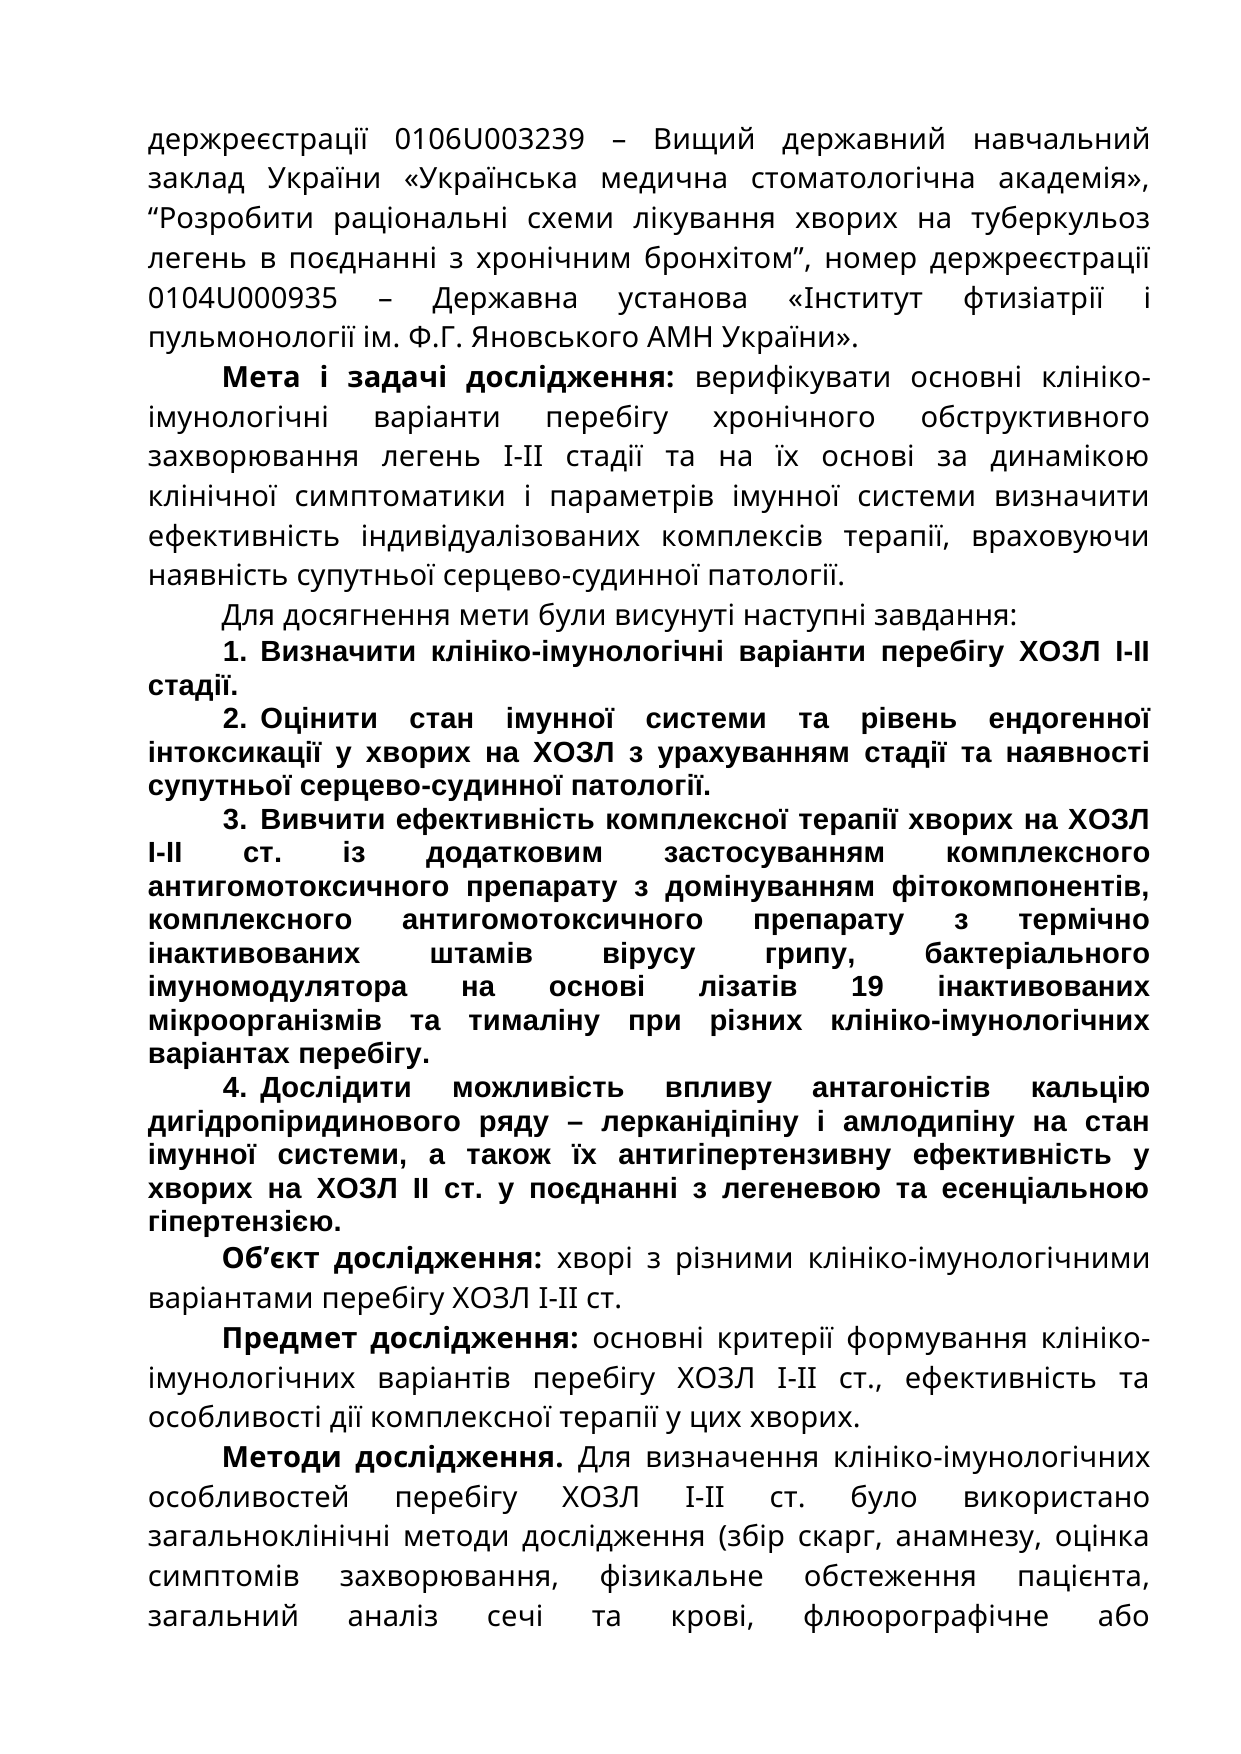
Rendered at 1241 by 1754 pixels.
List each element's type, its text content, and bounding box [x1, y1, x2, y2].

text Об’єкт дослідження: хворі з різними клініко-імунологічними варіантами перебігу ХОЗЛ І-ІІ ст. [148, 1238, 1152, 1317]
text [148, 1436, 1152, 1635]
text Мета і задачі дослідження: верифікувати основні клініко-імунологічні варіанти перебігу хронічного обструктивного захворювання легень І-ІІ стадії та на їх основі за динамікою клінічної симптоматики і параметрів імунної системи визначити ефективність індивідуалізованих комплексів терапії, враховуючи наявність супутньої серцево-судинної патології. [148, 356, 1152, 594]
text Предмет дослідження: основні критерії формування клініко-імунологічних варіантів перебігу ХОЗЛ І-ІІ ст., ефективність та особливості дії комплексної терапії у цих хворих. [148, 1317, 1152, 1436]
list Дослідити можливість впливу антагоністів кальцію дигідропіридинового ряду – лерканідіпіну і амлодипіну на стан імунної системи, а також їх антигіпертензивну ефективність у хворих на ХОЗЛ ІІ ст. у поєднанні з легеневою та есенціальною гіпертензією. [148, 1070, 1152, 1238]
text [148, 118, 1152, 356]
list Оцінити стан імунної системи та рівень ендогенної інтоксикації у хворих на ХОЗЛ з урахуванням стадії та наявності супутньої серцево-судинної патології. [148, 701, 1152, 802]
list Вивчити ефективність комплексної терапії хворих на ХОЗЛ І-ІІ ст. із додатковим застосуванням комплексного антигомотоксичного препарату з домінуванням фітокомпонентів, комплексного антигомотоксичного препарату з термічно інактивованих штамів вірусу грипу, бактеріального імуномодулятора на основі лізатів 19 інактивованих мікроорганізмів та тималіну при різних клініко-імунологічних варіантах перебігу. [148, 802, 1152, 1070]
list Визначити клініко-імунологічні варіанти перебігу ХОЗЛ І-ІІ стадії. [148, 634, 1152, 701]
text Для досягнення мети були висунуті наступні завдання: [148, 594, 1152, 634]
